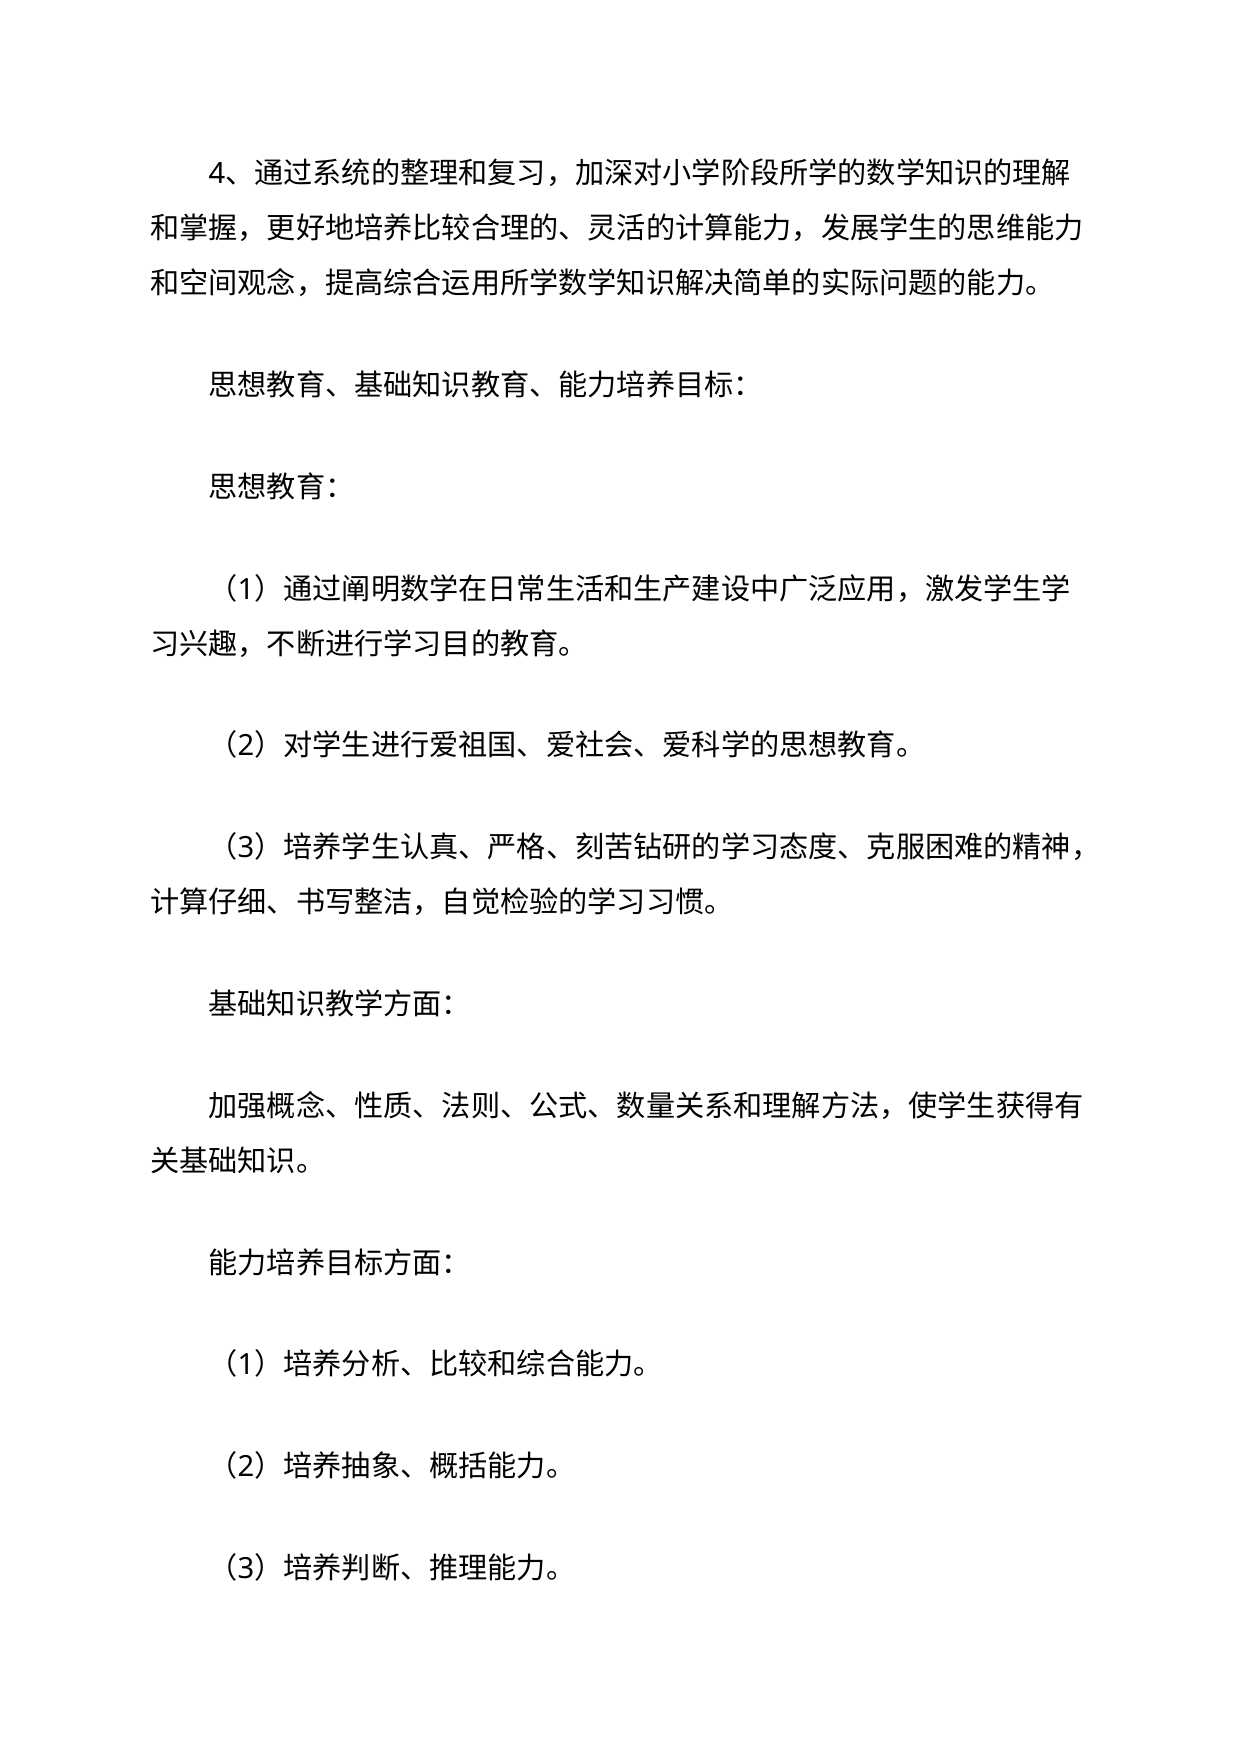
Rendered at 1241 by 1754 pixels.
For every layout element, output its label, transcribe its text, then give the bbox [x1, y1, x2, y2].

text （2）培养抽象、概括能力。 [150, 1443, 1090, 1485]
text （2）对学生进行爱祖国、爱社会、爱科学的思想教育。 [150, 722, 1090, 764]
text 4、通过系统的整理和复习，加深对小学阶段所学的数学知识的理解和掌握，更好地培养比较合理的、灵活的计算能力，发展学生的思维能力和空间观念，提高综合运用所学数学知识解决简单的实际问题的能力。 [150, 150, 1090, 302]
text （3）培养学生认真、严格、刻苦钻研的学习态度、克服困难的精神，计算仔细、书写整洁，自觉检验的学习习惯。 [150, 824, 1090, 921]
text 加强概念、性质、法则、公式、数量关系和理解方法，使学生获得有关基础知识。 [150, 1082, 1090, 1180]
text 能力培养目标方面： [150, 1239, 1090, 1281]
text （3）培养判断、推理能力。 [150, 1545, 1090, 1587]
text 基础知识教学方面： [150, 981, 1090, 1023]
text （1）通过阐明数学在日常生活和生产建设中广泛应用，激发学生学习兴趣，不断进行学习目的教育。 [150, 565, 1090, 662]
text 思想教育： [150, 463, 1090, 506]
text （1）培养分析、比较和综合能力。 [150, 1341, 1090, 1383]
text 思想教育、基础知识教育、能力培养目标： [150, 362, 1090, 404]
